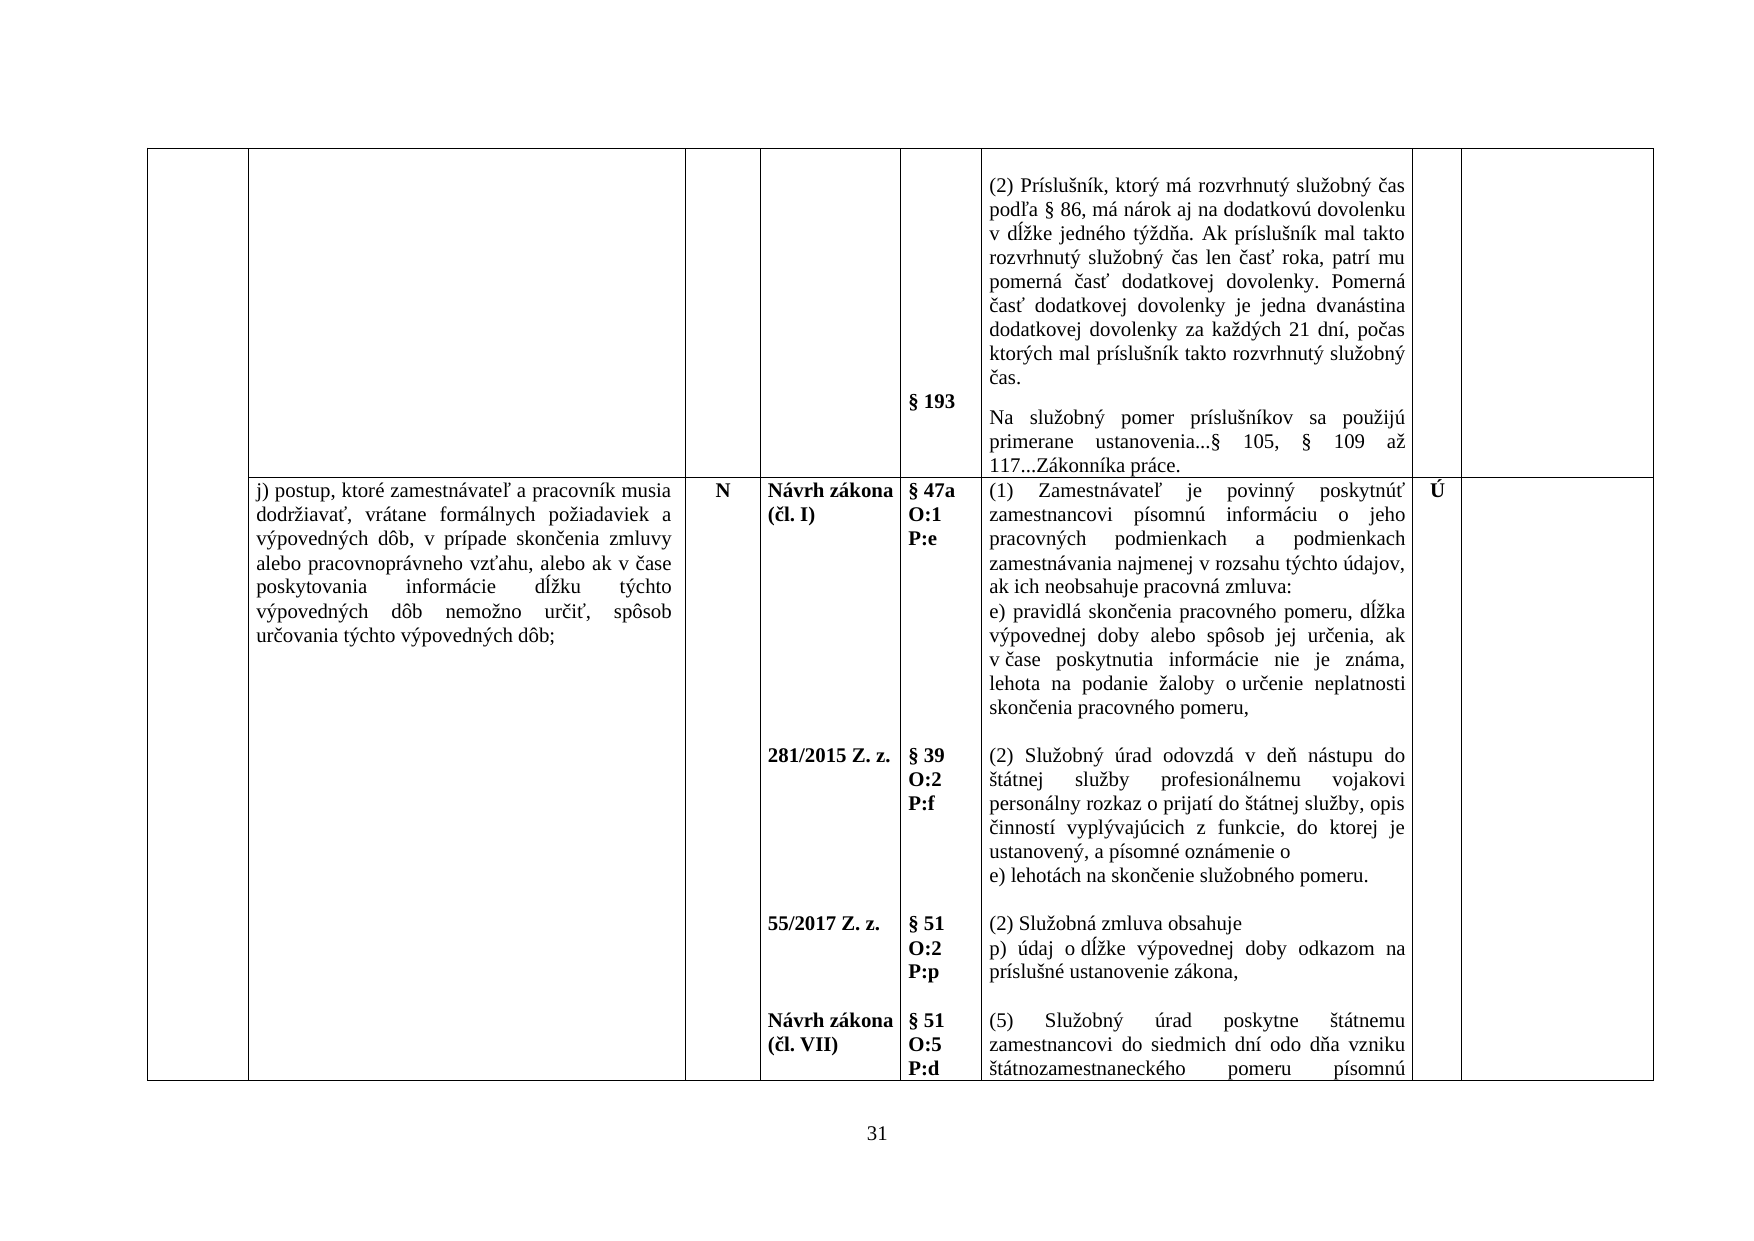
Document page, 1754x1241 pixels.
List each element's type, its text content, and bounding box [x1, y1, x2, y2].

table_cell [249, 478, 685, 1080]
table_cell N [686, 149, 760, 477]
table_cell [761, 478, 900, 1080]
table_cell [249, 149, 685, 477]
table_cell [901, 149, 981, 477]
table_cell [1462, 478, 1653, 1080]
table_cell N [686, 478, 760, 1080]
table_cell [761, 149, 900, 477]
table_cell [982, 149, 1412, 477]
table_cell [901, 478, 981, 1080]
table_cell Ú [1413, 149, 1461, 477]
table_cell [1462, 149, 1653, 477]
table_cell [982, 478, 1412, 1080]
table_cell Ú [1413, 478, 1461, 1080]
